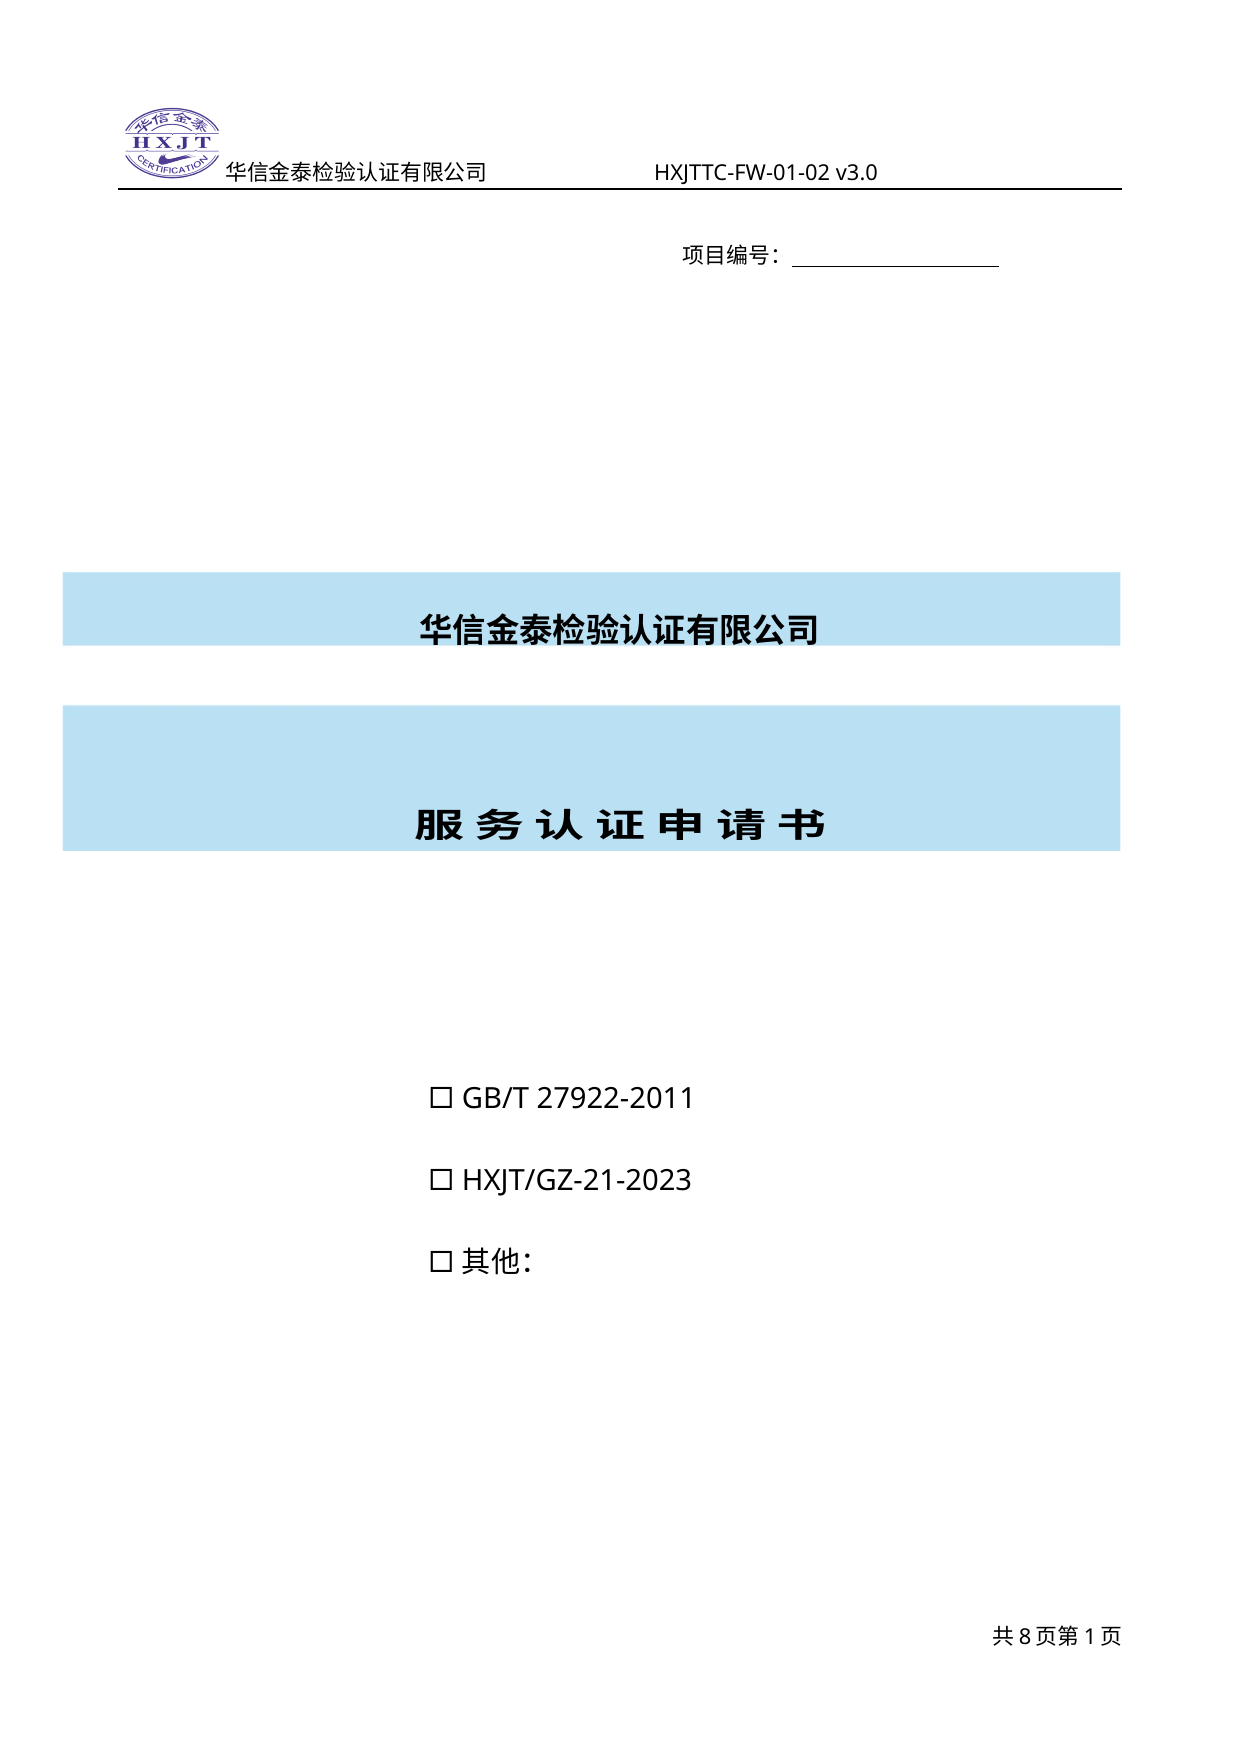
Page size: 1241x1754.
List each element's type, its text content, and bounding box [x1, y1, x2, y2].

text GB/T 27922-2011 [118, 1065, 1122, 1130]
picture [62, 572, 1121, 851]
text 其他： [118, 1227, 1122, 1292]
picture [118, 88, 226, 180]
text HXJT/GZ-21-2023 [118, 1146, 1122, 1211]
text 华信金泰检验认证有限公司 [118, 596, 1122, 661]
text 项目编号： [118, 238, 1122, 271]
text 服务认证申请书 [118, 791, 1122, 856]
